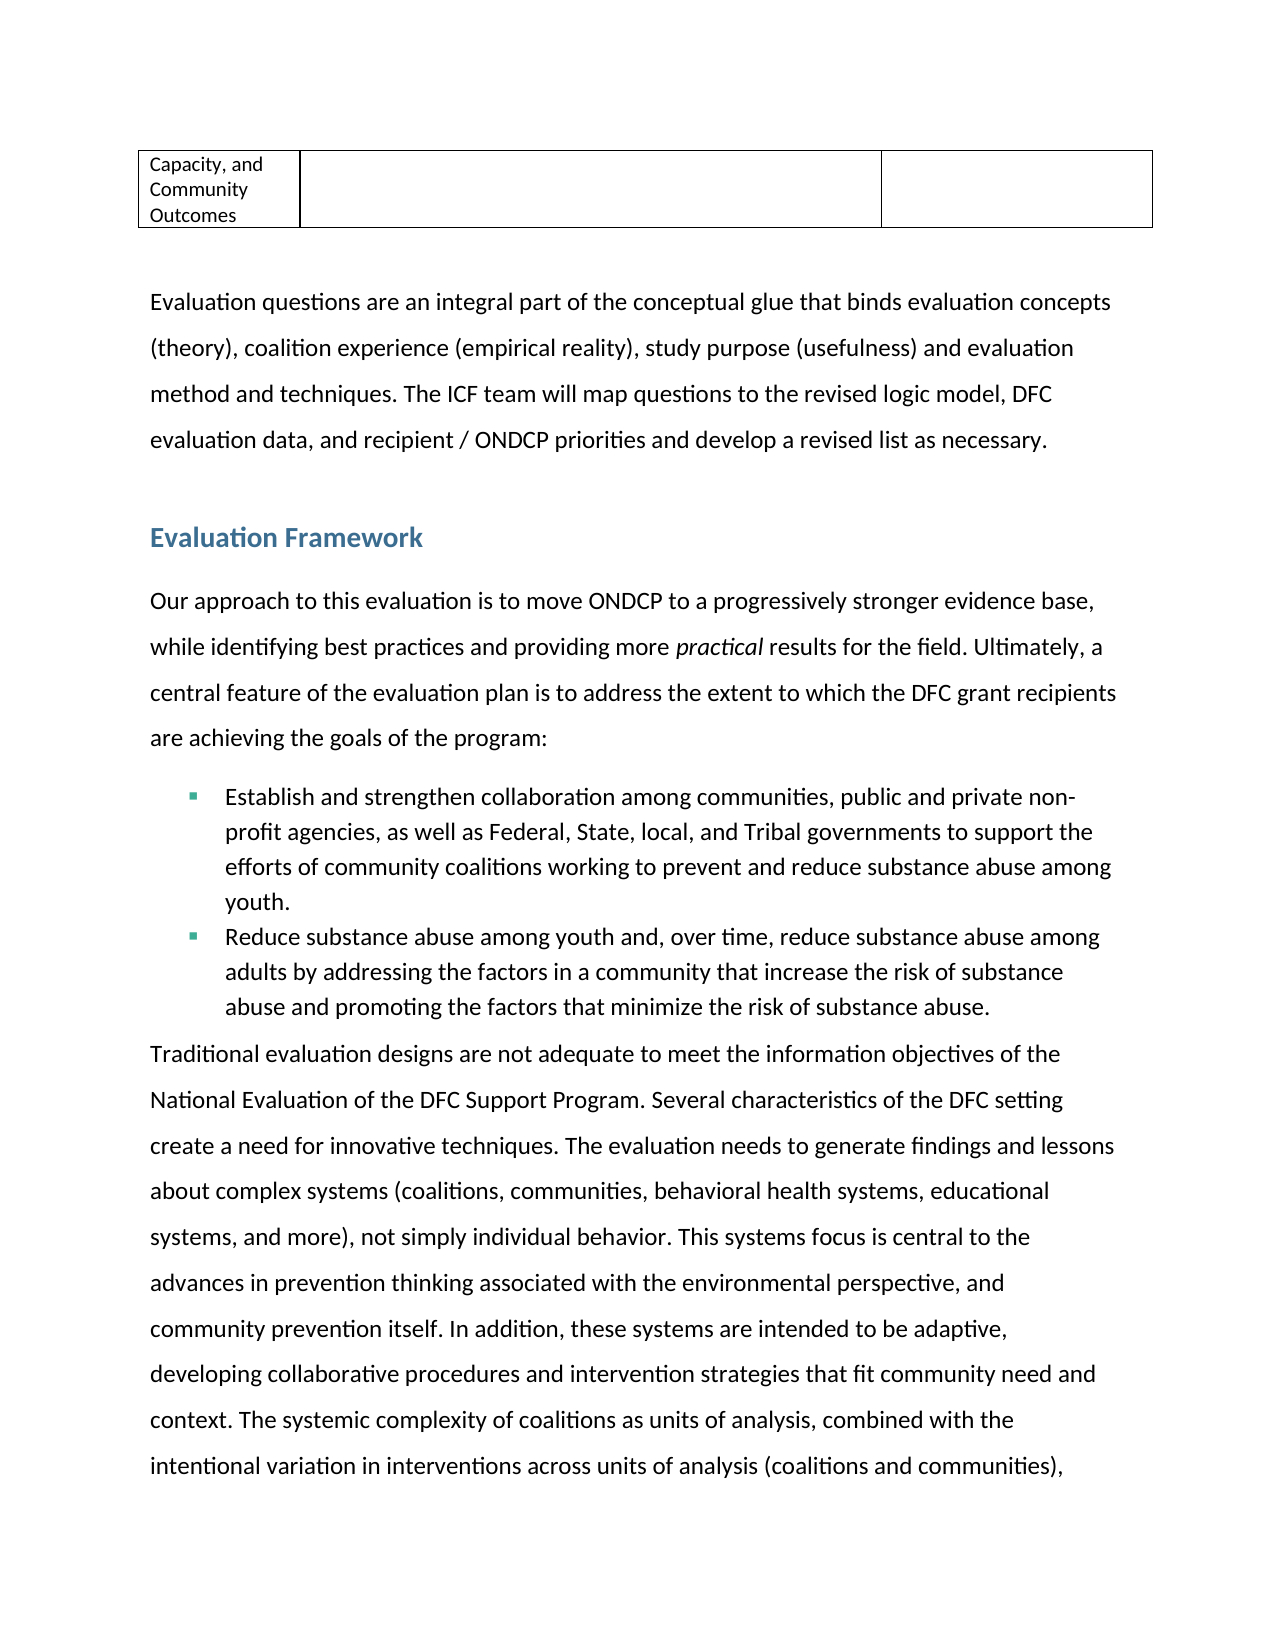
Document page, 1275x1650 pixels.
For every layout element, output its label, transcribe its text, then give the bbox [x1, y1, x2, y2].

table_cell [882, 151, 1152, 227]
list Establish and strengthen collaboration among communities, public and private non-profit agencies, as well as Federal, State, local, and Tribal governments to support the efforts of community coalitions working to prevent and reduce substance abuse among youth. [187, 781, 1125, 916]
list Reduce substance abuse among youth and, over time, reduce substance abuse among adults by addressing the factors in a community that increase the risk of substance abuse and promoting the factors that minimize the risk of substance abuse. [187, 921, 1125, 1021]
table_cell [139, 151, 299, 227]
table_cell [301, 151, 881, 227]
text Evaluation questions are an integral part of the conceptual glue that binds evaluation concepts (theory), coalition experience (empirical reality), study purpose (usefulness) and evaluation method and techniques. The ICF team will map questions to the revised logic model, DFC evaluation data, and recipient / ONDCP priorities and develop a revised list as necessary. [150, 287, 1125, 454]
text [150, 1038, 1125, 1480]
text Our approach to this evaluation is to move ONDCP to a progressively stronger evidence base, while identifying best practices and providing more practical results for the field. Ultimately, a central feature of the evaluation plan is to address the extent to which the DFC grant recipients are achieving the goals of the program: [150, 585, 1125, 753]
subtitle Evaluation Framework [150, 519, 1125, 555]
